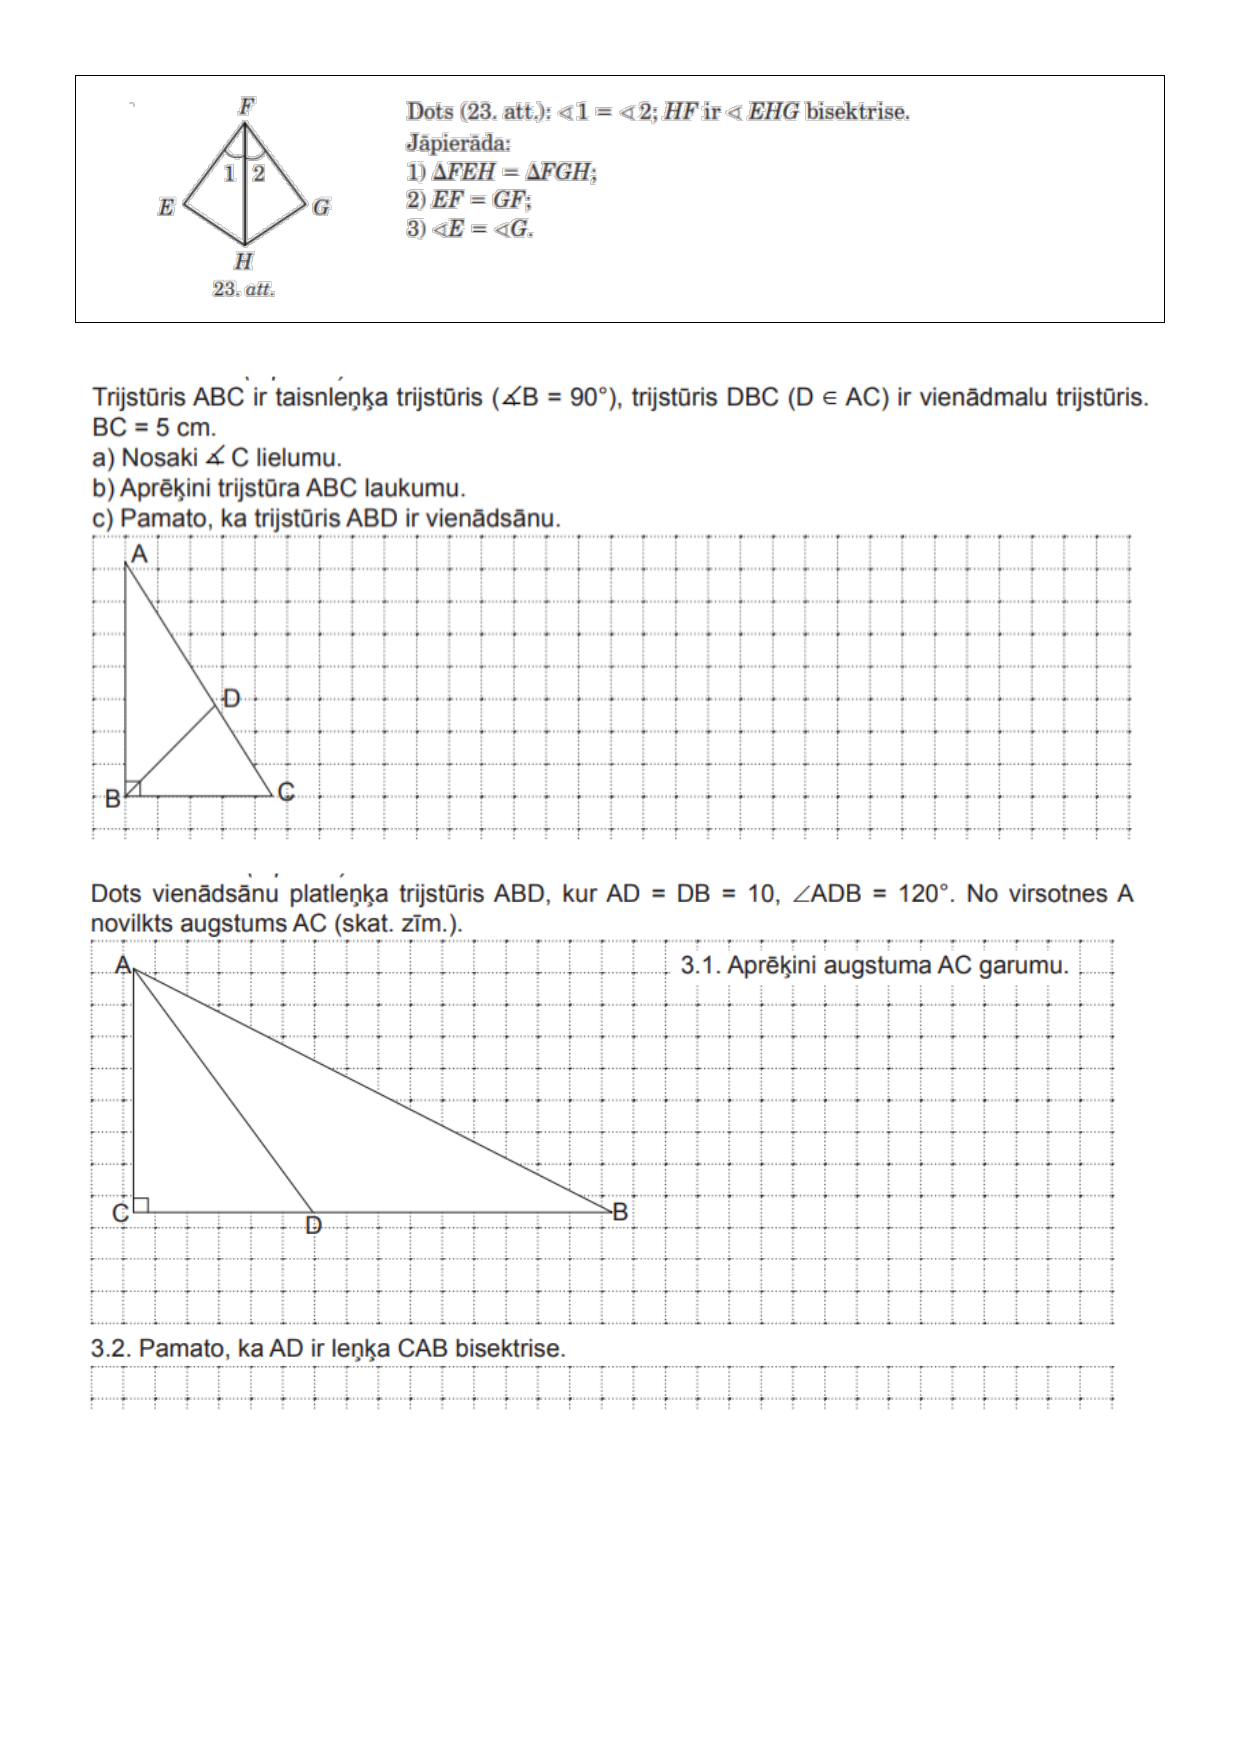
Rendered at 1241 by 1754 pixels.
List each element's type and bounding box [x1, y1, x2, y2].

picture [75, 370, 1166, 853]
table_cell [76, 76, 86, 322]
picture [75, 871, 1166, 1427]
picture [86, 76, 956, 323]
table_cell [956, 76, 1164, 322]
